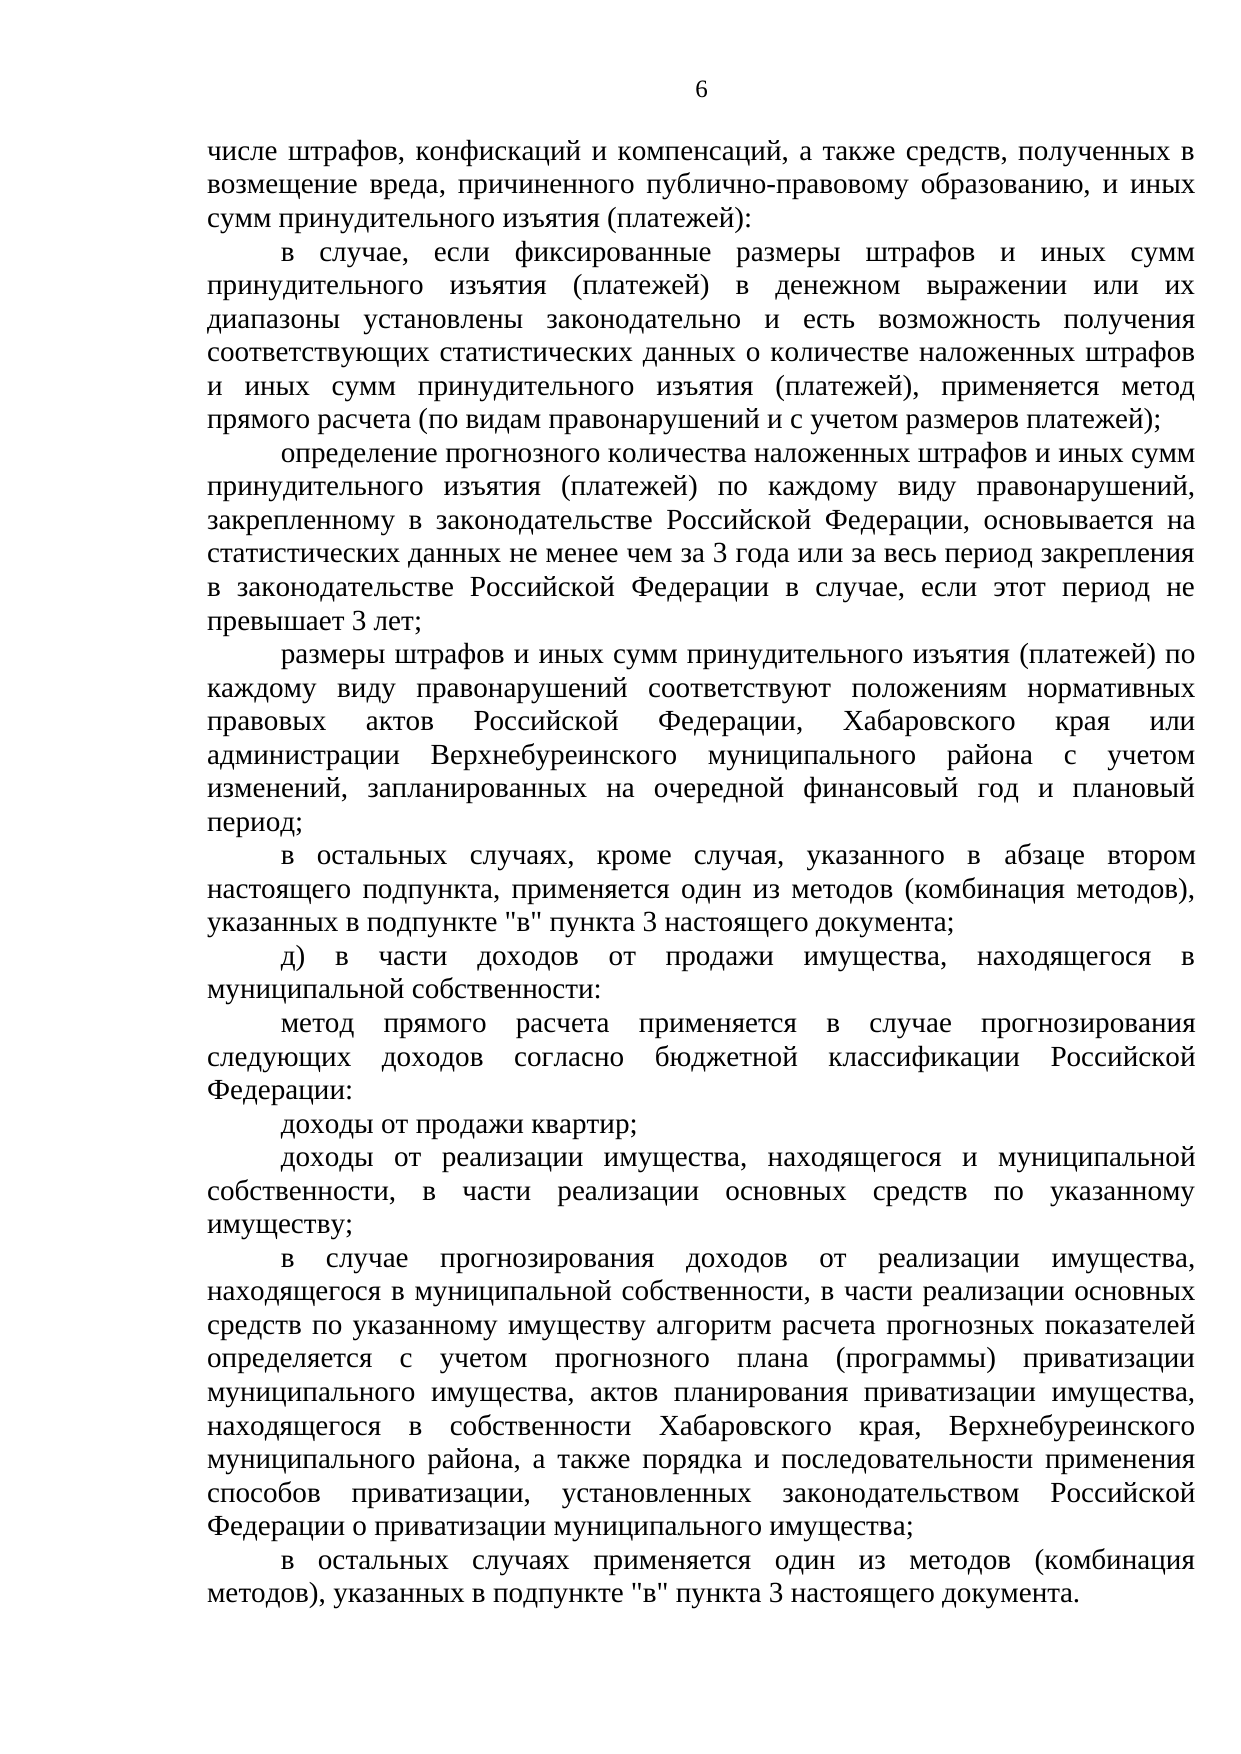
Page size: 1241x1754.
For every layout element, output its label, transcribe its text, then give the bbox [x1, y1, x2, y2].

text доходы от продажи квартир; [207, 1106, 1196, 1139]
text в остальных случаях применяется один из методов (комбинация методов), указанных в подпункте "в" пункта 3 настоящего документа. [207, 1542, 1196, 1609]
text в случае, если фиксированные размеры штрафов и иных сумм принудительного изъятия (платежей) в денежном выражении или их диапазоны установлены законодательно и есть возможность получения соответствующих статистических данных о количестве наложенных штрафов и иных сумм принудительного изъятия (платежей), применяется метод прямого расчета (по видам правонарушений и с учетом размеров платежей); [207, 234, 1196, 435]
text определение прогнозного количества наложенных штрафов и иных сумм принудительного изъятия (платежей) по каждому виду правонарушений, закрепленному в законодательстве Российской Федерации, основывается на статистических данных не менее чем за 3 года или за весь период закрепления в законодательстве Российской Федерации в случае, если этот период не превышает 3 лет; [207, 435, 1196, 636]
text в случае прогнозирования доходов от реализации имущества, находящегося в муниципальной собственности, в части реализации основных средств по указанному имуществу алгоритм расчета прогнозных показателей определяется с учетом прогнозного плана (программы) приватизации муниципального имущества, актов планирования приватизации имущества, находящегося в собственности Хабаровского края, Верхнебуреинского муниципального района, а также порядка и последовательности применения способов приватизации, установленных законодательством Российской Федерации о приватизации муниципального имущества; [207, 1240, 1196, 1542]
text размеры штрафов и иных сумм принудительного изъятия (платежей) по каждому виду правонарушений соответствуют положениям нормативных правовых актов Российской Федерации, Хабаровского края или администрации Верхнебуреинского муниципального района с учетом изменений, запланированных на очередной финансовый год и плановый период; [207, 636, 1196, 837]
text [207, 133, 1196, 234]
text метод прямого расчета применяется в случае прогнозирования следующих доходов согласно бюджетной классификации Российской Федерации: [207, 1005, 1196, 1106]
text д) в части доходов от продажи имущества, находящегося в муниципальной собственности: [207, 938, 1196, 1005]
text доходы от реализации имущества, находящегося и муниципальной собственности, в части реализации основных средств по указанному имуществу; [207, 1139, 1196, 1240]
text в остальных случаях, кроме случая, указанного в абзаце втором настоящего подпункта, применяется один из методов (комбинация методов), указанных в подпункте "в" пункта 3 настоящего документа; [207, 837, 1196, 938]
